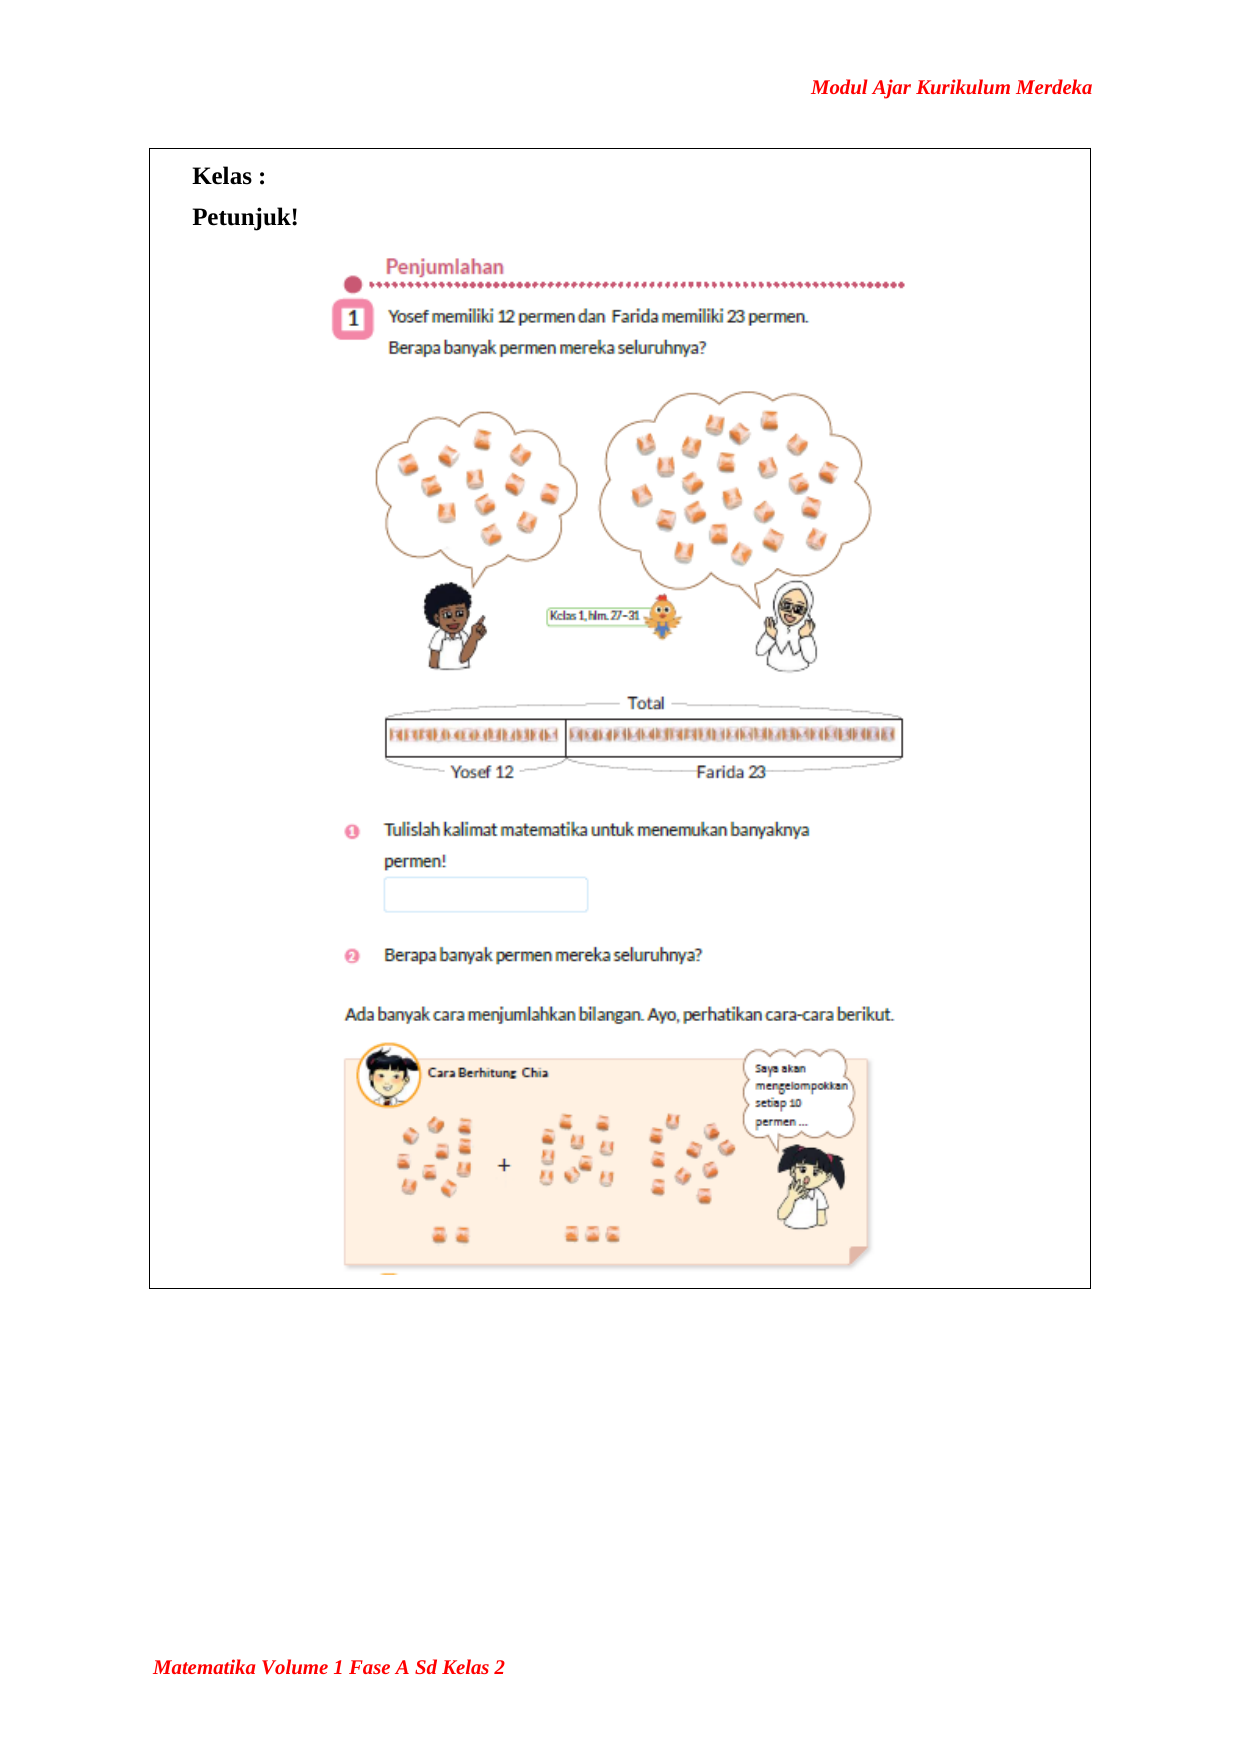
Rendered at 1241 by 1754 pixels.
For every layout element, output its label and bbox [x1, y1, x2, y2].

picture [326, 243, 922, 988]
table_cell [150, 149, 1090, 1287]
picture [338, 1000, 909, 1275]
